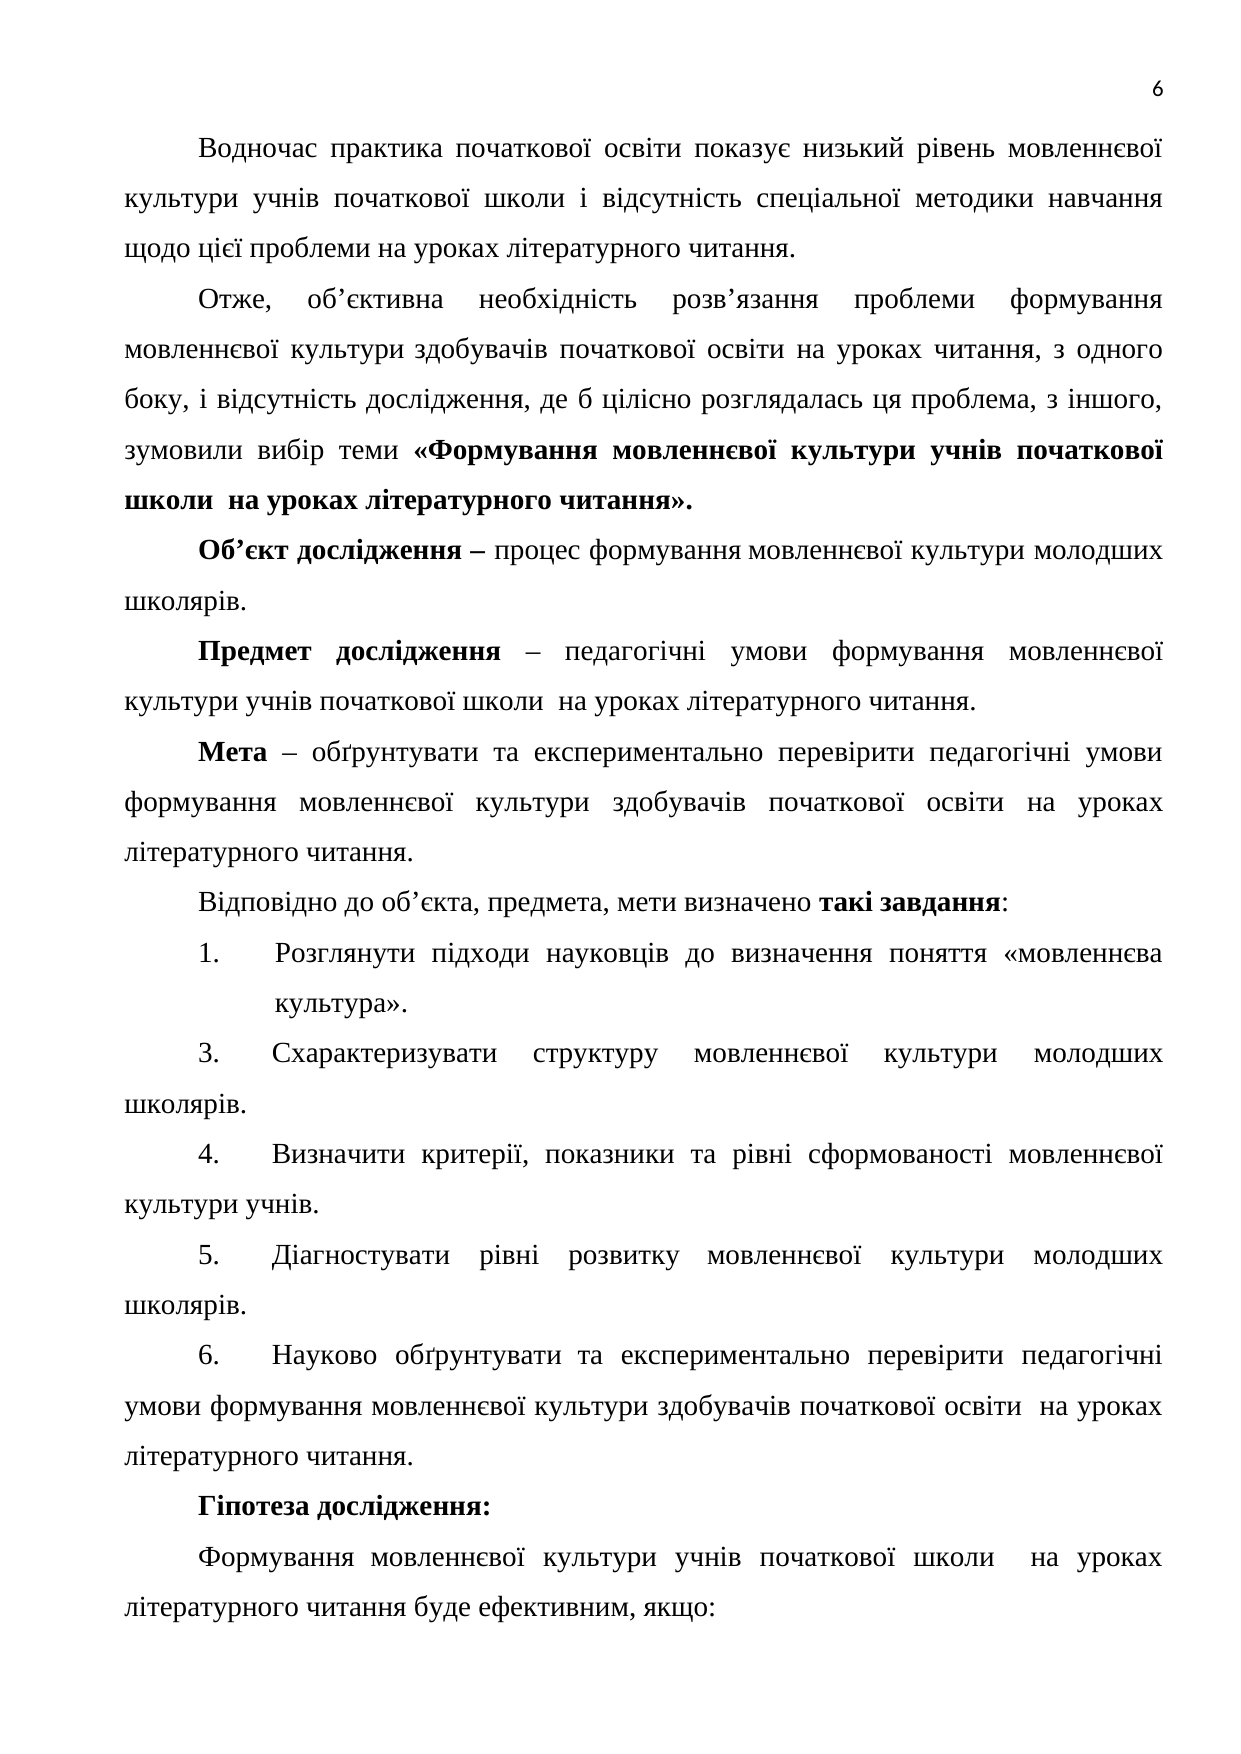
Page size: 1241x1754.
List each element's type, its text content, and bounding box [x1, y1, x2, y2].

text Гіпотеза дослідження: [124, 1488, 1163, 1522]
text 4. Визначити критерії, показники та рівні сформованості мовленнєвої культури учнів. [124, 1136, 1163, 1220]
text Відповідно до об’єкта, предмета, мети визначено такі завдання: [124, 884, 1163, 918]
text 5. Діагностувати рівні розвитку мовленнєвої культури молодших школярів. [124, 1237, 1163, 1321]
text Водночас практика початкової освіти показує низький рівень мовленнєвої культури учнів початкової школи і відсутність спеціальної методики навчання щодо цієї проблеми на уроках літературного читання. [124, 130, 1163, 264]
list Розглянути підходи науковців до визначення поняття «мовленнєва культура». [198, 935, 1163, 1019]
text Предмет дослідження – педагогічні умови формування мовленнєвої культури учнів початкової школи на уроках літературного читання. [124, 633, 1163, 717]
text Мета – обґрунтувати та експериментально перевірити педагогічні умови формування мовленнєвої культури здобувачів початкової освіти на уроках літературного читання. [124, 734, 1163, 868]
text 6. Науково обґрунтувати та експериментально перевірити педагогічні умови формування мовленнєвої культури здобувачів початкової освіти на уроках літературного читання. [124, 1337, 1163, 1472]
text Об’єкт дослідження – процес формування мовленнєвої культури молодших школярів. [124, 532, 1163, 616]
text 3. Схарактеризувати структуру мовленнєвої культури молодших школярів. [124, 1036, 1163, 1119]
text Отже, об’єктивна необхідність розв’язання проблеми формування мовленнєвої культури здобувачів початкової освіти на уроках читання, з одного боку, і відсутність дослідження, де б цілісно розглядалась ця проблема, з іншого, зумовили вибір теми «Формування мовленнєвої культури учнів початкової школи на уроках літературного читання». [124, 281, 1163, 516]
text Формування мовленнєвої культури учнів початкової школи на уроках літературного читання буде ефективним, якщо: [124, 1539, 1163, 1622]
